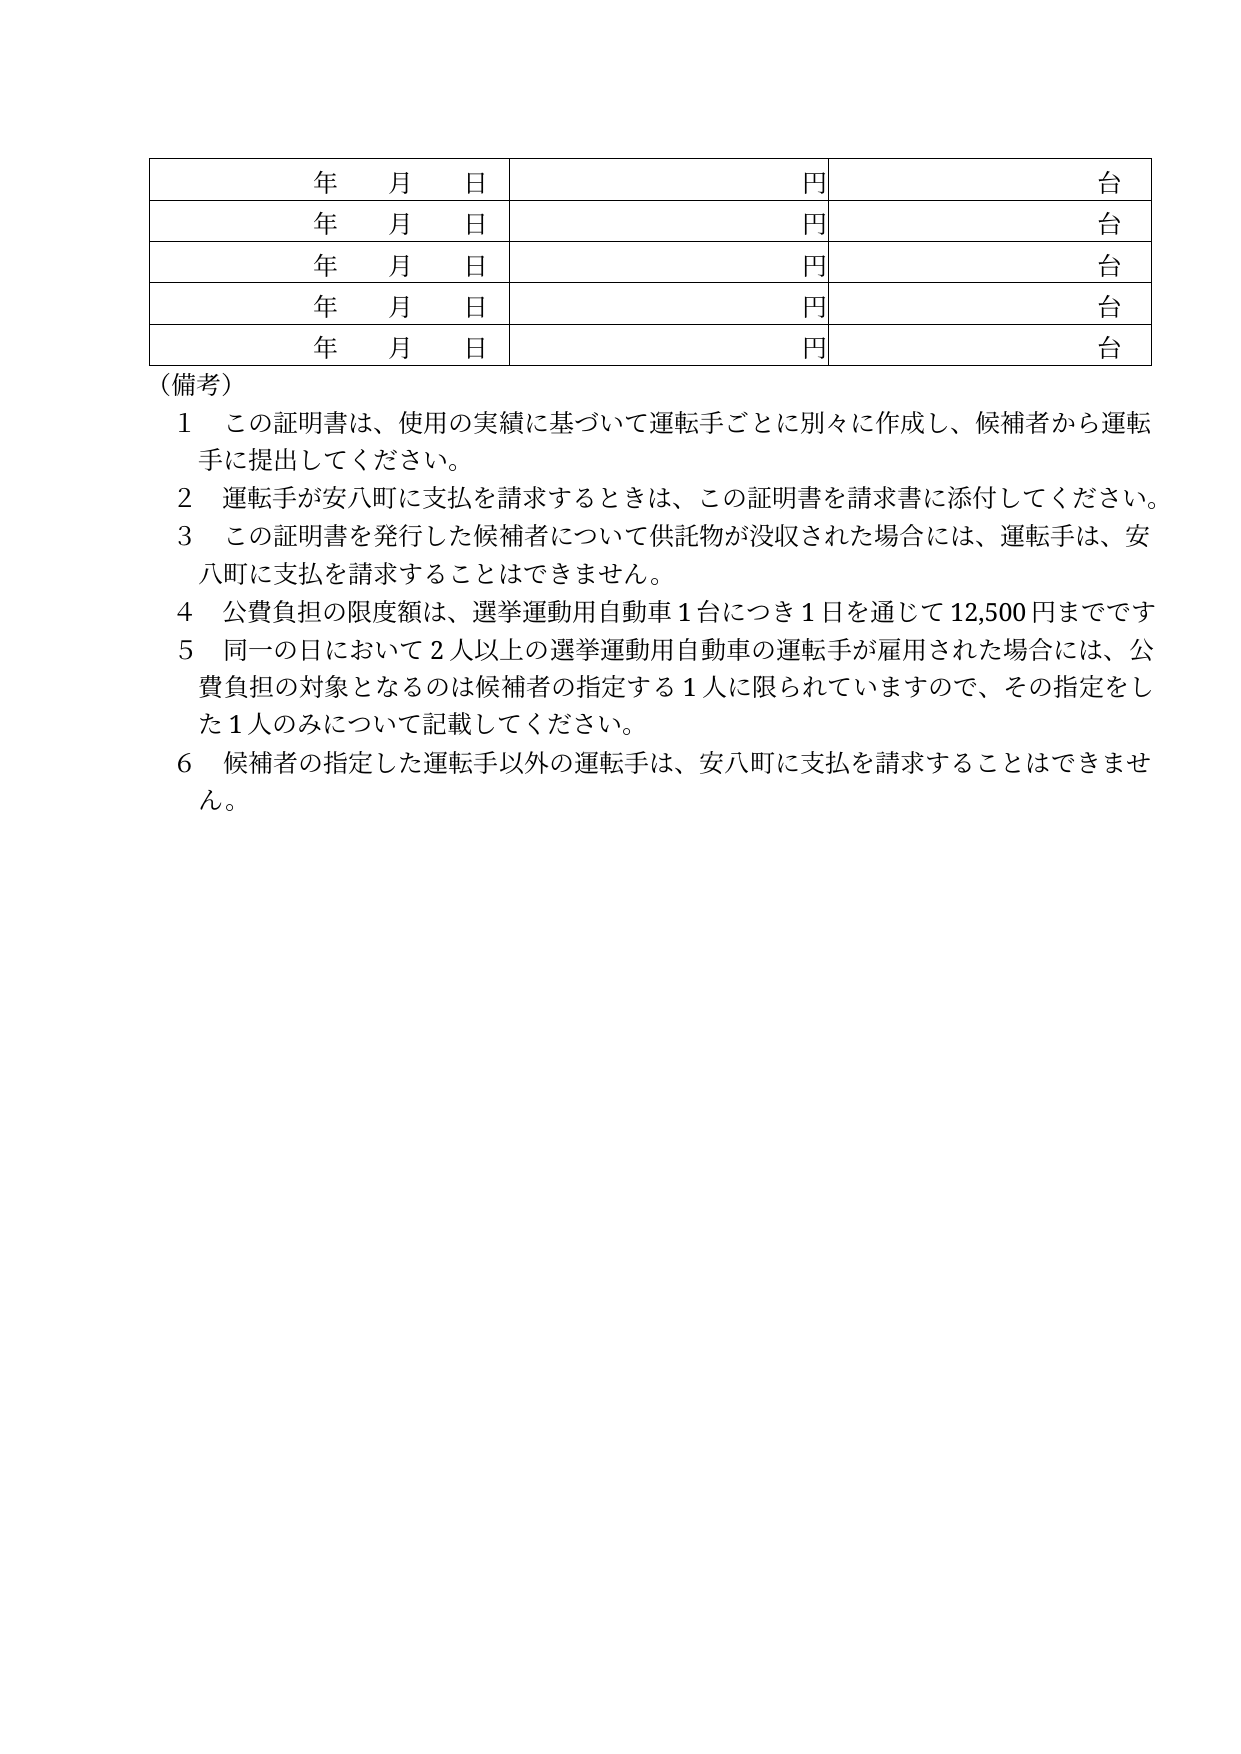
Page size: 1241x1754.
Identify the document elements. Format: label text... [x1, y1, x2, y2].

table_cell 年 月 日 [150, 159, 509, 199]
text ２ 運転手が安八町に支払を請求するときは、この証明書を請求書に添付してください。 [148, 479, 1155, 515]
table_cell 円 [510, 325, 828, 365]
table_cell 円 [510, 283, 828, 323]
table_cell 年 月 日 [150, 201, 509, 241]
table_cell 年 月 日 [150, 325, 509, 365]
table_cell 年 月 日 [150, 283, 509, 323]
table_cell 年 月 日 [150, 242, 509, 282]
table_cell 台 [829, 201, 1151, 241]
table_cell 円 [510, 159, 828, 199]
table_cell 台 [829, 242, 1151, 282]
text （備考） [146, 366, 1155, 402]
table_cell 円 [510, 242, 828, 282]
text ４ 公費負担の限度額は、選挙運動用自動車1台につき1日を通じて12,500円までです。 [148, 592, 1155, 628]
text ３ この証明書を発行した候補者について供託物が没収された場合には、運転手は、安八町に支払を請求することはできません。 [148, 517, 1155, 590]
table_cell 台 [829, 325, 1151, 365]
text ５ 同一の日において2人以上の選挙運動用自動車の運転手が雇用された場合には、公費負担の対象となるのは候補者の指定する1人に限られていますので、その指定をした1人のみについて記載してください。 [148, 630, 1155, 741]
table_cell 台 [829, 283, 1151, 323]
text １ この証明書は、使用の実績に基づいて運転手ごとに別々に作成し、候補者から運転手に提出してください。 [148, 404, 1155, 477]
table_cell 台 [829, 159, 1151, 199]
table_cell 円 [510, 201, 828, 241]
text ６ 候補者の指定した運転手以外の運転手は、安八町に支払を請求することはできません。 [148, 743, 1155, 817]
